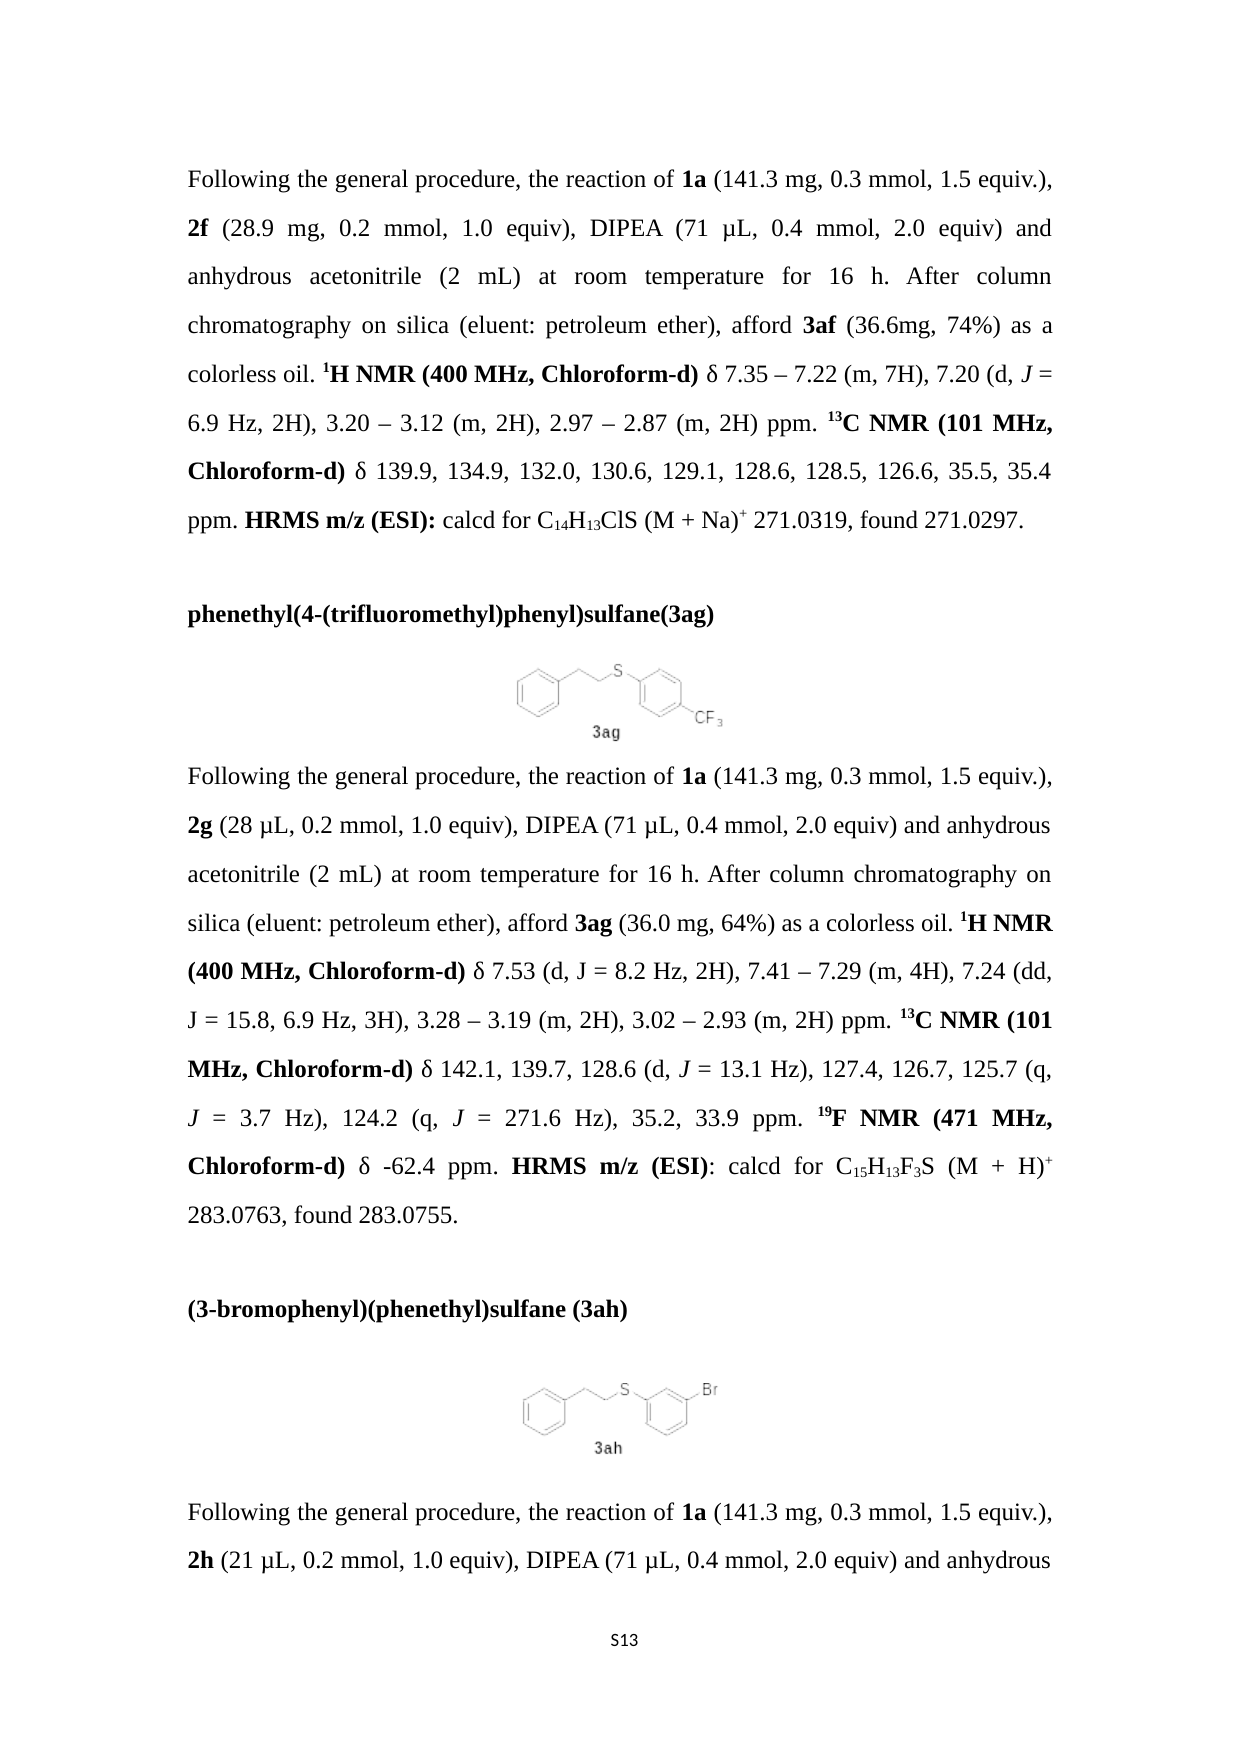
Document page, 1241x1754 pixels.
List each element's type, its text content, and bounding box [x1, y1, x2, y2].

list bromophenyl)(phenethyl)sulfane (3ah) [187, 1292, 1053, 1324]
text Following the general procedure, the reaction of 1a (141.3 mg, 0.3 mmol, 1.5 equiv.), 2g (28 µL, 0.2 mmol, 1.0 equiv), DIPEA (71 µL, 0.4 mmol, 2.0 equiv) and anhydrous acetonitrile (2 mL) at room temperature for 16 h. After column chromatography on silica (eluent: petroleum ether), afford 3ag (36.0 mg, 64%) as a colorless oil. 1H NMR (400 MHz, Chloroform-d) δ 7.53 (d, J = 8.2 Hz, 2H), 7.41 – 7.29 (m, 4H), 7.24 (dd, J = 15.8, 6.9 Hz, 3H), 3.28 – 3.19 (m, 2H), 3.02 – 2.93 (m, 2H) ppm. 13C NMR (101 MHz, Chloroform-d) δ 142.1, 139.7, 128.6 (d, J = 13.1 Hz), 127.4, 126.7, 125.7 (q, J = 3.7 Hz), 124.2 (q, J = 271.6 Hz), 35.2, 33.9 ppm. 19F NMR (471 MHz, Chloroform-d) δ -62.4 ppm. HRMS m/z (ESI): calcd for C15H13F3S (M + H)+ 283.0763, found 283.0755. [187, 759, 1053, 1231]
text Following the general procedure, the reaction of 1a (141.3 mg, 0.3 mmol, 1.5 equiv.), 2f (28.9 mg, 0.2 mmol, 1.0 equiv), DIPEA (71 µL, 0.4 mmol, 2.0 equiv) and anhydrous acetonitrile (2 mL) at room temperature for 16 h. After column chromatography on silica (eluent: petroleum ether), afford 3af (36.6mg, 74%) as a colorless oil. 1H NMR (400 MHz, Chloroform-d) δ 7.35 – 7.22 (m, 7H), 7.20 (d, J = 6.9 Hz, 2H), 3.20 – 3.12 (m, 2H), 2.97 – 2.87 (m, 2H) ppm. 13C NMR (101 MHz, Chloroform-d) δ 139.9, 134.9, 132.0, 130.6, 129.1, 128.6, 128.5, 126.6, 35.5, 35.4 ppm. HRMS m/z (ESI): calcd for C14H13ClS (M + Na)+ 271.0319, found 271.0297. [187, 162, 1053, 536]
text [187, 1495, 1053, 1576]
text phenethyl(4-(trifluoromethyl)phenyl)sulfane(3ag) [187, 597, 1053, 629]
